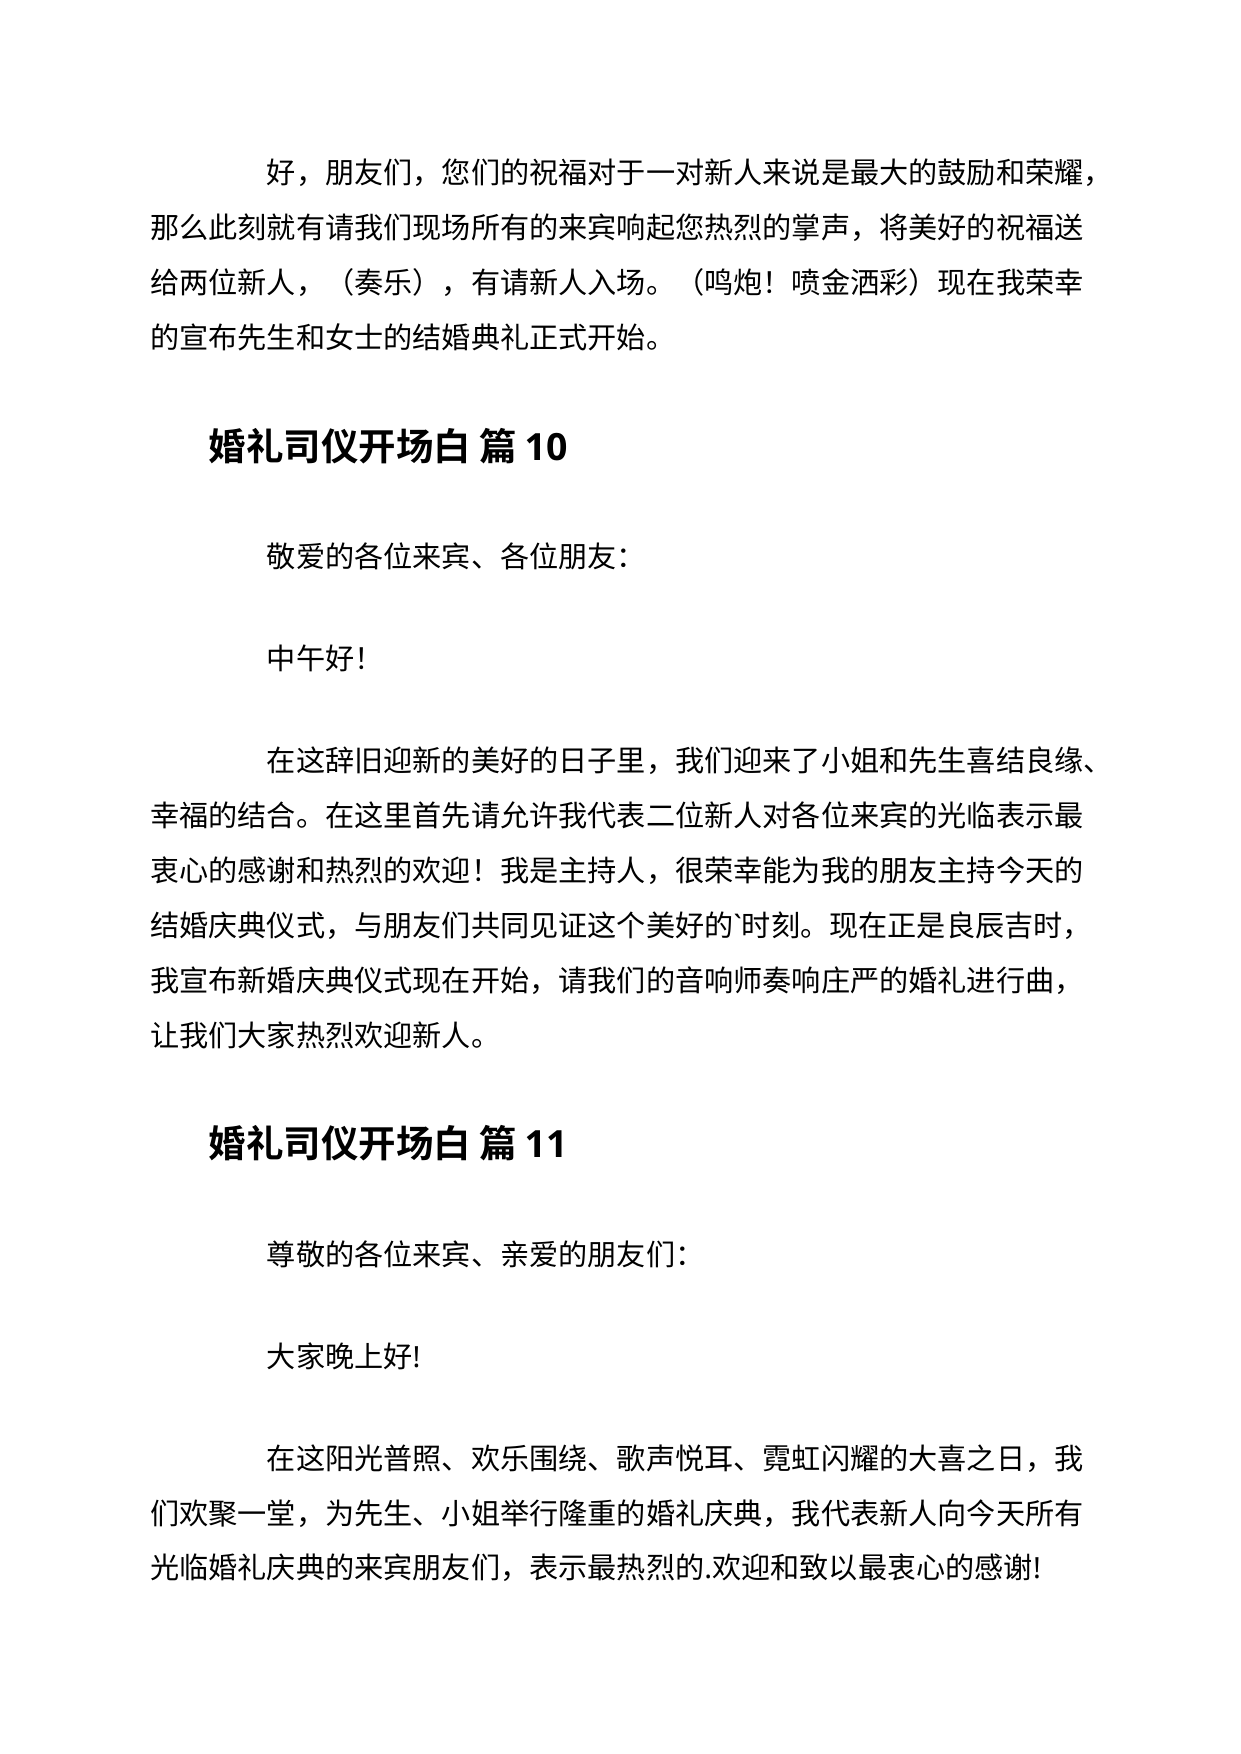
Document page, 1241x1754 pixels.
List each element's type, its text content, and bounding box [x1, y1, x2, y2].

text 敬爱的各位来宾、各位朋友： [150, 534, 1090, 576]
text 好，朋友们，您们的祝福对于一对新人来说是最大的鼓励和荣耀，那么此刻就有请我们现场所有的来宾响起您热烈的掌声，将美好的祝福送给两位新人，（奏乐），有请新人入场。（鸣炮！喷金洒彩）现在我荣幸的宣布先生和女士的结婚典礼正式开始。 [150, 150, 1090, 357]
text 婚礼司仪开场白 篇10 [150, 416, 1090, 471]
text 尊敬的各位来宾、亲爱的朋友们： [150, 1232, 1090, 1274]
text 中午好！ [150, 636, 1090, 678]
text 在这阳光普照、欢乐围绕、歌声悦耳、霓虹闪耀的大喜之日，我们欢聚一堂，为先生、小姐举行隆重的婚礼庆典，我代表新人向今天所有光临婚礼庆典的来宾朋友们，表示最热烈的.欢迎和致以最衷心的感谢! [150, 1435, 1090, 1587]
text 大家晚上好! [150, 1333, 1090, 1376]
text 在这辞旧迎新的美好的日子里，我们迎来了小姐和先生喜结良缘、幸福的结合。在这里首先请允许我代表二位新人对各位来宾的光临表示最衷心的感谢和热烈的欢迎！我是主持人，很荣幸能为我的朋友主持今天的结婚庆典仪式，与朋友们共同见证这个美好的`时刻。现在正是良辰吉时，我宣布新婚庆典仪式现在开始，请我们的音响师奏响庄严的婚礼进行曲，让我们大家热烈欢迎新人。 [150, 738, 1090, 1054]
text 婚礼司仪开场白 篇11 [150, 1114, 1090, 1168]
